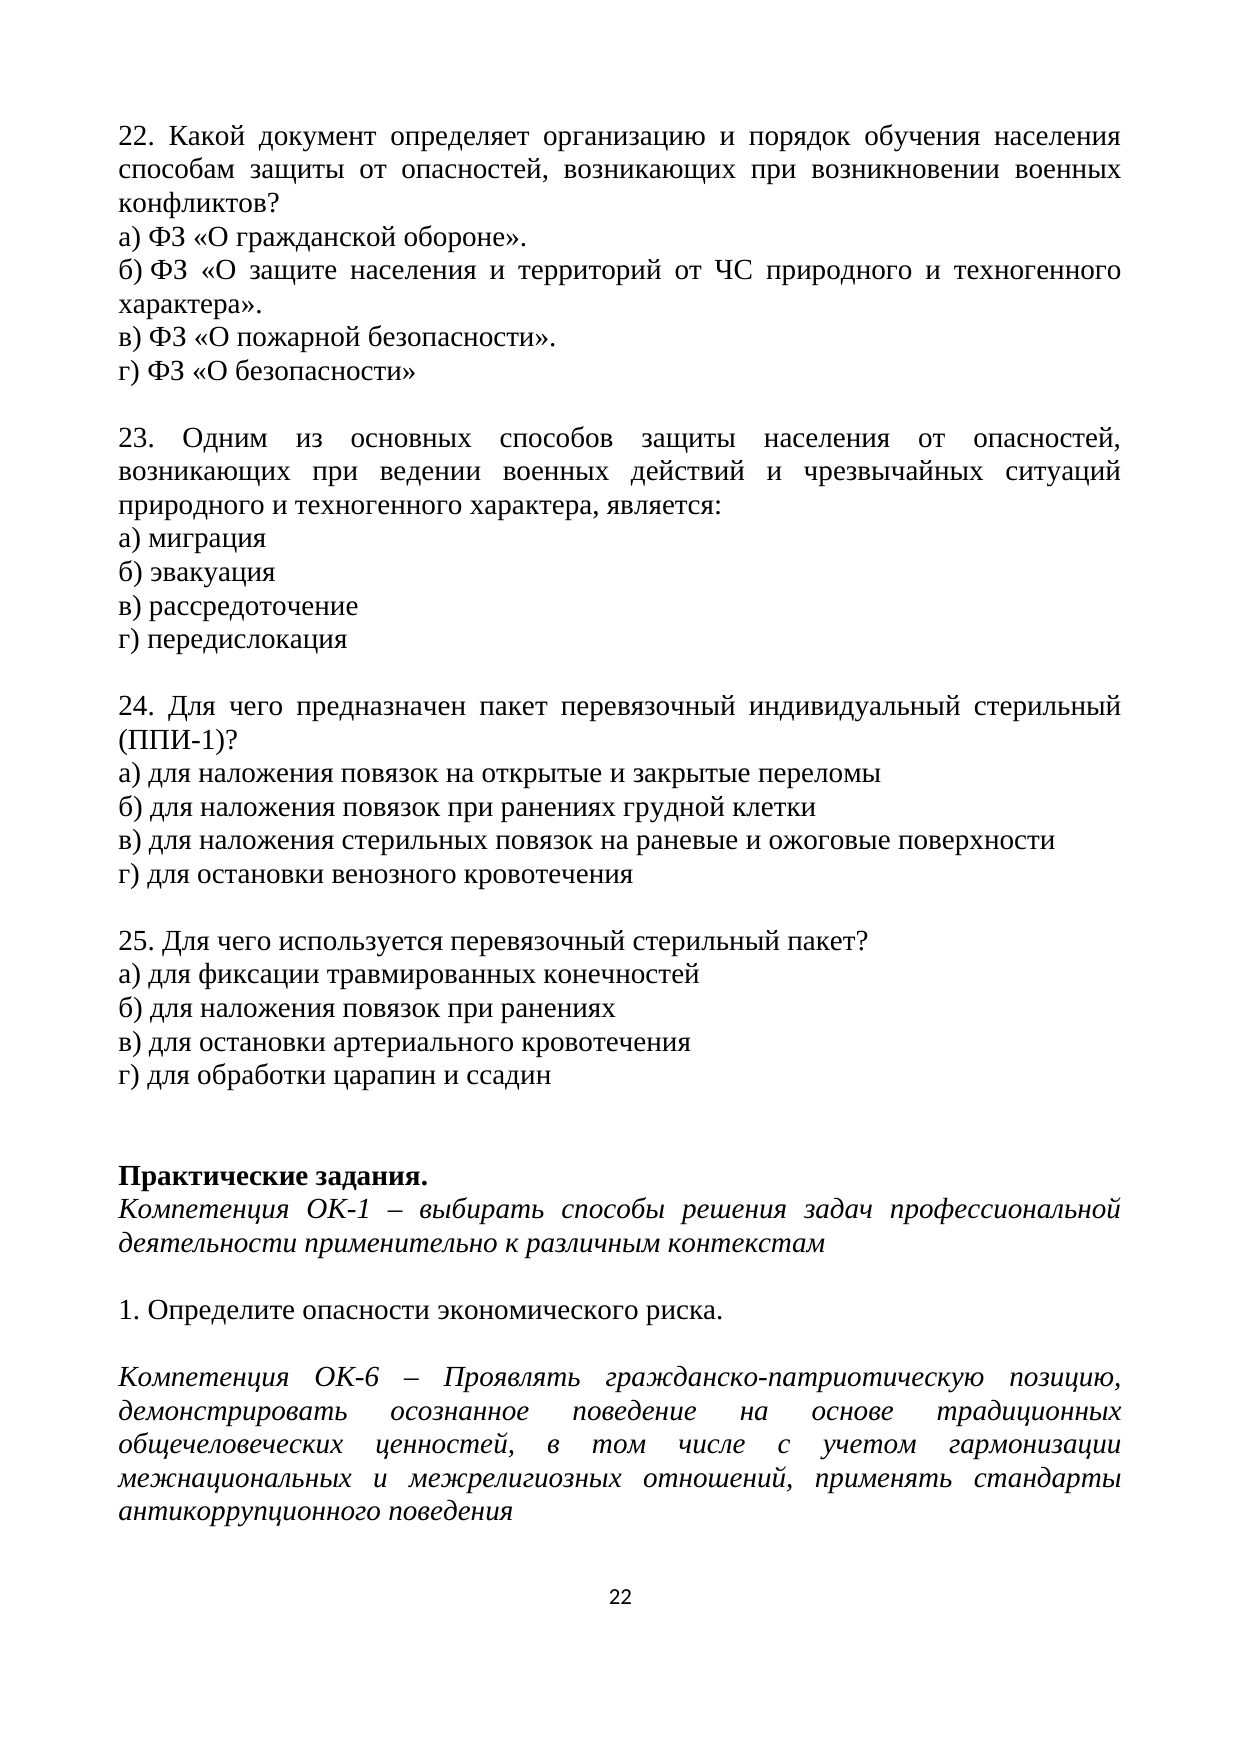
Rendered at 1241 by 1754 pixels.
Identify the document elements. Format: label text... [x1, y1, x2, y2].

text а) для фиксации травмированных конечностей [118, 957, 1122, 990]
text в) ФЗ «О пожарной безопасности». [118, 319, 1122, 353]
text 22. Какой документ определяет организацию и порядок обучения населения способам защиты от опасностей, возникающих при возникновении военных конфликтов? [118, 118, 1122, 219]
text г) для остановки венозного кровотечения [118, 856, 1122, 889]
text б) для наложения повязок при ранениях [118, 990, 1122, 1024]
list Компетенция ОК-6 – Проявлять гражданско-патриотическую позицию, демонстрировать осознанное поведение на основе традиционных общечеловеческих ценностей, в том числе с учетом гармонизации межнациональных и межрелигиозных отношений, применять стандарты антикоррупционного поведения [118, 1359, 1122, 1527]
text 23. Одним из основных способов защиты населения от опасностей, возникающих при ведении военных действий и чрезвычайных ситуаций природного и техногенного характера, является: [118, 420, 1122, 521]
text в) рассредоточение [118, 588, 1122, 621]
text 24. Для чего предназначен пакет перевязочный индивидуальный стерильный (ППИ-1)? [118, 688, 1122, 755]
list Компетенция ОК-1 – выбирать способы решения задач профессиональной деятельности применительно к различным контекстам [118, 1191, 1122, 1258]
text б) эвакуация [118, 554, 1122, 588]
text 25. Для чего используется перевязочный стерильный пакет? [118, 923, 1122, 957]
text г) передислокация [118, 621, 1122, 655]
text г) ФЗ «О безопасности» [118, 353, 1122, 386]
text б) ФЗ «О защите населения и территорий от ЧС природного и техногенного характера». [118, 252, 1122, 319]
text в) для наложения стерильных повязок на раневые и ожоговые поверхности [118, 822, 1122, 856]
text в) для остановки артериального кровотечения [118, 1024, 1122, 1057]
text а) ФЗ «О гражданской обороне». [118, 219, 1122, 252]
text Практические задания. [118, 1158, 1122, 1191]
text г) для обработки царапин и ссадин [118, 1057, 1122, 1091]
text 1. Определите опасности экономического риска. [118, 1292, 1122, 1326]
text а) для наложения повязок на открытые и закрытые переломы [118, 755, 1122, 789]
text а) миграция [118, 521, 1122, 554]
text б) для наложения повязок при ранениях грудной клетки [118, 789, 1122, 822]
